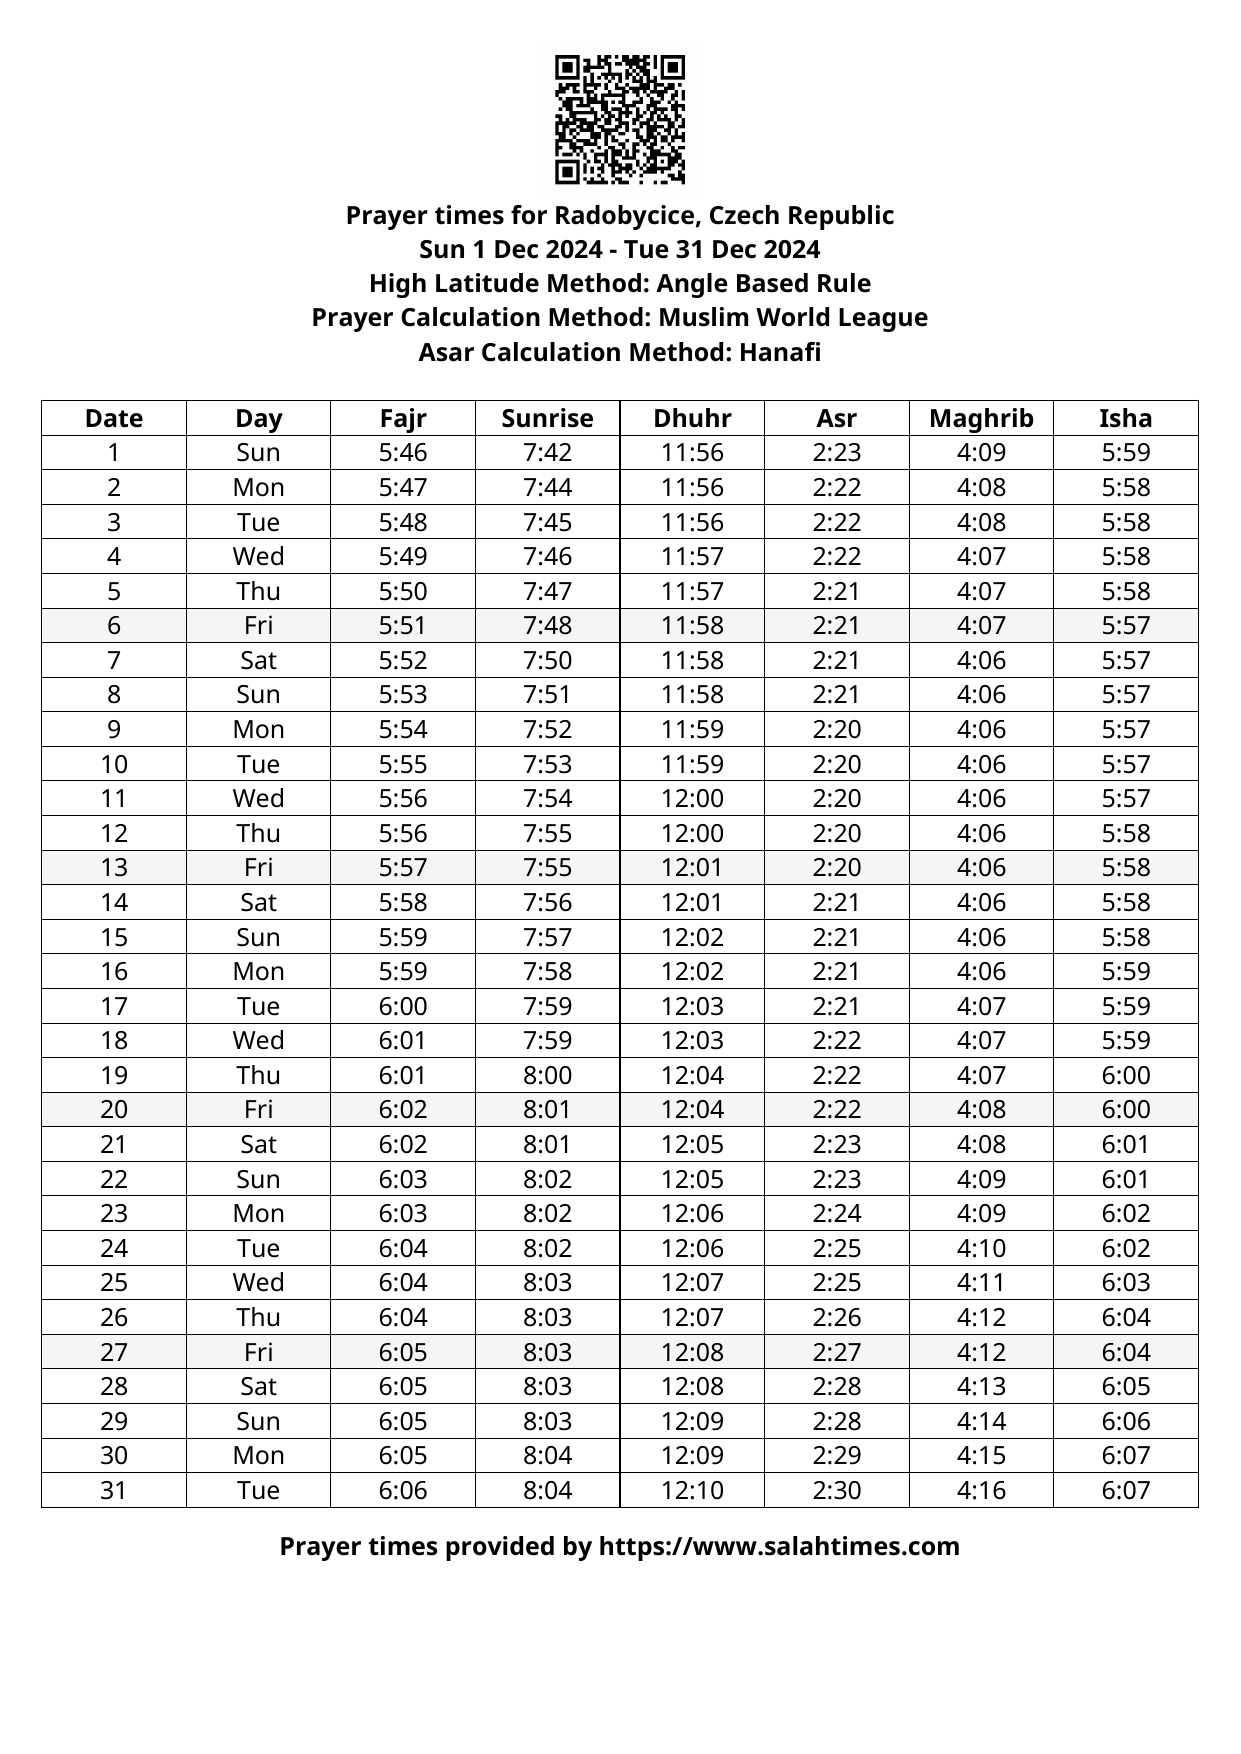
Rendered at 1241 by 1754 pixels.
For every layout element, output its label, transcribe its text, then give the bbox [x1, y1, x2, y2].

table_cell 2:24 [765, 1196, 909, 1230]
table_cell 5:58 [1054, 574, 1198, 607]
table_cell 5:57 [331, 851, 475, 884]
table_cell 5:59 [1054, 989, 1198, 1022]
table_cell Sat [187, 1369, 330, 1403]
table_cell 2:21 [765, 989, 909, 1022]
table_cell 22 [42, 1162, 186, 1195]
table_cell 12:04 [621, 1058, 764, 1092]
table_cell 5:57 [1054, 643, 1198, 677]
table_cell 4:06 [910, 851, 1053, 884]
table_header Isha [1054, 401, 1198, 434]
table_cell 11:58 [621, 678, 764, 711]
table_cell Wed [187, 1266, 330, 1299]
table_cell 4:12 [910, 1335, 1053, 1368]
table_cell 2:22 [765, 505, 909, 538]
table_cell 5:53 [331, 678, 475, 711]
table_cell Tue [187, 747, 330, 780]
table_cell 4:11 [910, 1266, 1053, 1299]
table_cell 6 [42, 609, 186, 642]
table_cell 2:25 [765, 1266, 909, 1299]
table_cell 6:01 [331, 1024, 475, 1057]
table_cell 12:05 [621, 1162, 764, 1195]
table_cell Tue [187, 1231, 330, 1264]
table_cell 12:07 [621, 1300, 764, 1334]
table_cell 5:49 [331, 539, 475, 573]
table_header Day [187, 401, 330, 434]
table_cell 4:07 [910, 1058, 1053, 1092]
table_cell 2:26 [765, 1300, 909, 1334]
table_cell 12:02 [621, 920, 764, 953]
table_cell 6:01 [1054, 1162, 1198, 1195]
text Prayer times for Radobycice, Czech Republic [42, 198, 1198, 232]
table_cell Wed [187, 539, 330, 573]
table_cell 6:06 [1054, 1404, 1198, 1437]
table_cell 2:20 [765, 747, 909, 780]
table_cell 5:58 [1054, 470, 1198, 504]
table_cell 6:02 [1054, 1196, 1198, 1230]
table_cell 5:56 [331, 781, 475, 815]
table_cell 19 [42, 1058, 186, 1092]
table_cell 2:20 [765, 712, 909, 746]
table_cell 18 [42, 1024, 186, 1057]
table_header Fajr [331, 401, 475, 434]
table_cell 6:05 [331, 1439, 475, 1472]
text Prayer Calculation Method: Muslim World League [42, 300, 1198, 334]
table_cell 12:00 [621, 781, 764, 815]
table_cell 2:30 [765, 1473, 909, 1507]
table_cell 10 [42, 747, 186, 780]
table_cell 4:08 [910, 470, 1053, 504]
table_cell 8:01 [476, 1093, 619, 1126]
table_cell 4 [42, 539, 186, 573]
table_cell 6:03 [1054, 1266, 1198, 1299]
table_cell 12:01 [621, 885, 764, 919]
table_cell 25 [42, 1266, 186, 1299]
table_cell 28 [42, 1369, 186, 1403]
table_cell 4:07 [910, 989, 1053, 1022]
table_cell 12:09 [621, 1439, 764, 1472]
table_cell 6:04 [1054, 1300, 1198, 1334]
table_cell 16 [42, 954, 186, 988]
table_cell 8:01 [476, 1127, 619, 1161]
table_cell 2:23 [765, 1162, 909, 1195]
table_cell 2:21 [765, 643, 909, 677]
table_cell 4:09 [910, 1162, 1053, 1195]
table_cell 8:02 [476, 1231, 619, 1264]
table_cell 7:52 [476, 712, 619, 746]
table_cell 5:57 [1054, 678, 1198, 711]
table_cell 7:59 [476, 1024, 619, 1057]
table_cell 5:58 [1054, 885, 1198, 919]
table_cell Sun [187, 678, 330, 711]
table_cell 7:44 [476, 470, 619, 504]
table_cell 4:07 [910, 574, 1053, 607]
table_cell 5:58 [1054, 505, 1198, 538]
table_cell 2 [42, 470, 186, 504]
table_cell 29 [42, 1404, 186, 1437]
table_cell 7:57 [476, 920, 619, 953]
table_cell 11:56 [621, 470, 764, 504]
table_cell 4:12 [910, 1300, 1053, 1334]
table_cell 20 [42, 1093, 186, 1126]
table_cell 8:03 [476, 1300, 619, 1334]
table_cell 5:58 [331, 885, 475, 919]
table_cell 6:05 [1054, 1369, 1198, 1403]
table_header Sunrise [476, 401, 619, 434]
table_cell 12:09 [621, 1404, 764, 1437]
table_cell 6:05 [331, 1335, 475, 1368]
table_cell 2:22 [765, 1093, 909, 1126]
table_cell 4:06 [910, 678, 1053, 711]
text High Latitude Method: Angle Based Rule [42, 266, 1198, 300]
table_cell 7:54 [476, 781, 619, 815]
table_cell 2:20 [765, 851, 909, 884]
table_cell 21 [42, 1127, 186, 1161]
table_cell 6:04 [331, 1231, 475, 1264]
table_cell 13 [42, 851, 186, 884]
table_cell 6:02 [331, 1127, 475, 1161]
table_cell 2:29 [765, 1439, 909, 1472]
table_cell 12:02 [621, 954, 764, 988]
table_cell 6:04 [331, 1300, 475, 1334]
table_cell 6:07 [1054, 1473, 1198, 1507]
table_cell 6:05 [331, 1369, 475, 1403]
table_header Asr [765, 401, 909, 434]
table_cell 4:14 [910, 1404, 1053, 1437]
table_cell 11:57 [621, 574, 764, 607]
table_cell 7:51 [476, 678, 619, 711]
text Asar Calculation Method: Hanafi [42, 334, 1198, 368]
table_cell 12:10 [621, 1473, 764, 1507]
table_header Dhuhr [621, 401, 764, 434]
table_cell 12:04 [621, 1093, 764, 1126]
table_cell 24 [42, 1231, 186, 1264]
table_cell 2:22 [765, 470, 909, 504]
table_cell 7:59 [476, 989, 619, 1022]
table_cell 12:07 [621, 1266, 764, 1299]
table_cell Fri [187, 609, 330, 642]
table_cell 4:06 [910, 885, 1053, 919]
table_cell Sat [187, 643, 330, 677]
table_cell 7:42 [476, 436, 619, 469]
table_cell 12:06 [621, 1231, 764, 1264]
table_cell 30 [42, 1439, 186, 1472]
text Sun 1 Dec 2024 - Tue 31 Dec 2024 [42, 232, 1198, 266]
table_cell 2:28 [765, 1404, 909, 1437]
table_cell 4:06 [910, 816, 1053, 849]
table_cell 5:48 [331, 505, 475, 538]
table_cell 6:02 [331, 1093, 475, 1126]
table_cell Thu [187, 574, 330, 607]
table_cell 12:01 [621, 851, 764, 884]
table_cell 5:59 [1054, 954, 1198, 988]
table_cell Sun [187, 436, 330, 469]
table_cell 8:00 [476, 1058, 619, 1092]
table_cell 8:02 [476, 1196, 619, 1230]
table_cell 5:54 [331, 712, 475, 746]
picture [542, 41, 699, 198]
table_cell 2:20 [765, 816, 909, 849]
table_cell Sun [187, 1404, 330, 1437]
table_cell 7:47 [476, 574, 619, 607]
table_cell 4:09 [910, 436, 1053, 469]
table_cell 4:07 [910, 539, 1053, 573]
table_cell Mon [187, 1439, 330, 1472]
table_cell 7:58 [476, 954, 619, 988]
table_cell 6:01 [331, 1058, 475, 1092]
table_cell 8:03 [476, 1404, 619, 1437]
table_cell 7:56 [476, 885, 619, 919]
table_cell 5:59 [331, 954, 475, 988]
table_cell 4:07 [910, 1024, 1053, 1057]
table_cell 12:03 [621, 989, 764, 1022]
table_cell 6:02 [1054, 1231, 1198, 1264]
table_cell 5:50 [331, 574, 475, 607]
table_cell 5:46 [331, 436, 475, 469]
table_cell 5:59 [1054, 1024, 1198, 1057]
table_cell 7:55 [476, 816, 619, 849]
table_cell Fri [187, 851, 330, 884]
table_cell 5 [42, 574, 186, 607]
table_cell 2:20 [765, 781, 909, 815]
table_cell 5:52 [331, 643, 475, 677]
table_cell Fri [187, 1093, 330, 1126]
table_cell Thu [187, 1058, 330, 1092]
table_cell 4:06 [910, 954, 1053, 988]
table_cell 2:21 [765, 885, 909, 919]
table_cell 15 [42, 920, 186, 953]
table_cell Fri [187, 1335, 330, 1368]
table_cell 2:22 [765, 1058, 909, 1092]
table_cell 5:51 [331, 609, 475, 642]
table_cell 5:47 [331, 470, 475, 504]
table_cell 6:03 [331, 1196, 475, 1230]
table_cell 4:06 [910, 920, 1053, 953]
table_cell 9 [42, 712, 186, 746]
text Prayer times provided by https://www.salahtimes.com [42, 1528, 1198, 1563]
table_cell 11:57 [621, 539, 764, 573]
table_cell 4:06 [910, 712, 1053, 746]
table_cell 6:04 [331, 1266, 475, 1299]
table_cell 7:46 [476, 539, 619, 573]
table_cell 5:58 [1054, 920, 1198, 953]
table_cell Tue [187, 989, 330, 1022]
table_cell Mon [187, 470, 330, 504]
table_cell 4:06 [910, 781, 1053, 815]
table_cell 8:02 [476, 1162, 619, 1195]
table_cell 2:21 [765, 678, 909, 711]
table_cell 2:23 [765, 436, 909, 469]
table_cell 12:08 [621, 1335, 764, 1368]
table_cell Tue [187, 1473, 330, 1507]
table_cell 11:59 [621, 747, 764, 780]
table_cell 2:21 [765, 574, 909, 607]
table_cell 2:27 [765, 1335, 909, 1368]
table_cell Tue [187, 505, 330, 538]
table_cell 4:07 [910, 609, 1053, 642]
table_cell 4:13 [910, 1369, 1053, 1403]
table_cell 12:08 [621, 1369, 764, 1403]
table_cell 4:08 [910, 505, 1053, 538]
table_cell 8:04 [476, 1473, 619, 1507]
table_cell 11:59 [621, 712, 764, 746]
table_cell 5:59 [331, 920, 475, 953]
table_cell 4:08 [910, 1127, 1053, 1161]
table_cell 4:06 [910, 747, 1053, 780]
table_cell 6:04 [1054, 1335, 1198, 1368]
table_cell 26 [42, 1300, 186, 1334]
table_cell 2:21 [765, 609, 909, 642]
table_cell 5:57 [1054, 781, 1198, 815]
table_cell 17 [42, 989, 186, 1022]
table_cell 8:04 [476, 1439, 619, 1472]
table_cell 7:55 [476, 851, 619, 884]
table_cell 6:05 [331, 1404, 475, 1437]
table_cell 6:01 [1054, 1127, 1198, 1161]
table_cell 11:58 [621, 609, 764, 642]
table_header Date [42, 401, 186, 434]
table_cell 2:22 [765, 1024, 909, 1057]
table_cell 5:59 [1054, 436, 1198, 469]
table_cell Sat [187, 1127, 330, 1161]
table_cell 7:48 [476, 609, 619, 642]
table_cell 12:03 [621, 1024, 764, 1057]
table_cell 12:05 [621, 1127, 764, 1161]
table_cell 5:58 [1054, 851, 1198, 884]
table_cell 7:53 [476, 747, 619, 780]
table_cell 4:08 [910, 1093, 1053, 1126]
table_cell 27 [42, 1335, 186, 1368]
table_cell 7 [42, 643, 186, 677]
table_cell 6:00 [1054, 1058, 1198, 1092]
table_cell 2:21 [765, 954, 909, 988]
table_cell 3 [42, 505, 186, 538]
table_cell Wed [187, 781, 330, 815]
table_cell 5:55 [331, 747, 475, 780]
table_cell 11 [42, 781, 186, 815]
table_cell 7:45 [476, 505, 619, 538]
table_cell 6:07 [1054, 1439, 1198, 1472]
table_cell 5:56 [331, 816, 475, 849]
table_cell 2:22 [765, 539, 909, 573]
table_cell 2:21 [765, 920, 909, 953]
table_cell 12:00 [621, 816, 764, 849]
table_cell 23 [42, 1196, 186, 1230]
table_cell 6:06 [331, 1473, 475, 1507]
table_cell 2:23 [765, 1127, 909, 1161]
table_cell 4:06 [910, 643, 1053, 677]
table_cell 5:57 [1054, 712, 1198, 746]
table_cell 11:56 [621, 505, 764, 538]
table_cell Mon [187, 1196, 330, 1230]
table_cell Sun [187, 920, 330, 953]
table_cell 5:57 [1054, 747, 1198, 780]
table_cell 4:15 [910, 1439, 1053, 1472]
table_cell Thu [187, 816, 330, 849]
table_cell 5:57 [1054, 609, 1198, 642]
table_cell 6:00 [1054, 1093, 1198, 1126]
table_cell 2:28 [765, 1369, 909, 1403]
table_cell 4:10 [910, 1231, 1053, 1264]
table_cell 11:58 [621, 643, 764, 677]
table_cell 4:09 [910, 1196, 1053, 1230]
table_cell 6:03 [331, 1162, 475, 1195]
table_cell 1 [42, 436, 186, 469]
table_cell 31 [42, 1473, 186, 1507]
table_cell 8 [42, 678, 186, 711]
table_cell 5:58 [1054, 816, 1198, 849]
table_cell 7:50 [476, 643, 619, 677]
table_cell 4:16 [910, 1473, 1053, 1507]
table_cell Wed [187, 1024, 330, 1057]
table_cell 8:03 [476, 1335, 619, 1368]
table_header Maghrib [910, 401, 1053, 434]
table_cell 5:58 [1054, 539, 1198, 573]
table_cell 11:56 [621, 436, 764, 469]
table_cell 2:25 [765, 1231, 909, 1264]
table_cell 14 [42, 885, 186, 919]
table_cell Mon [187, 954, 330, 988]
table_cell 6:00 [331, 989, 475, 1022]
table_cell 12:06 [621, 1196, 764, 1230]
table_cell Sun [187, 1162, 330, 1195]
table_cell Thu [187, 1300, 330, 1334]
table_cell Mon [187, 712, 330, 746]
table_cell Sat [187, 885, 330, 919]
table_cell 8:03 [476, 1369, 619, 1403]
table_cell 12 [42, 816, 186, 849]
table_cell 8:03 [476, 1266, 619, 1299]
